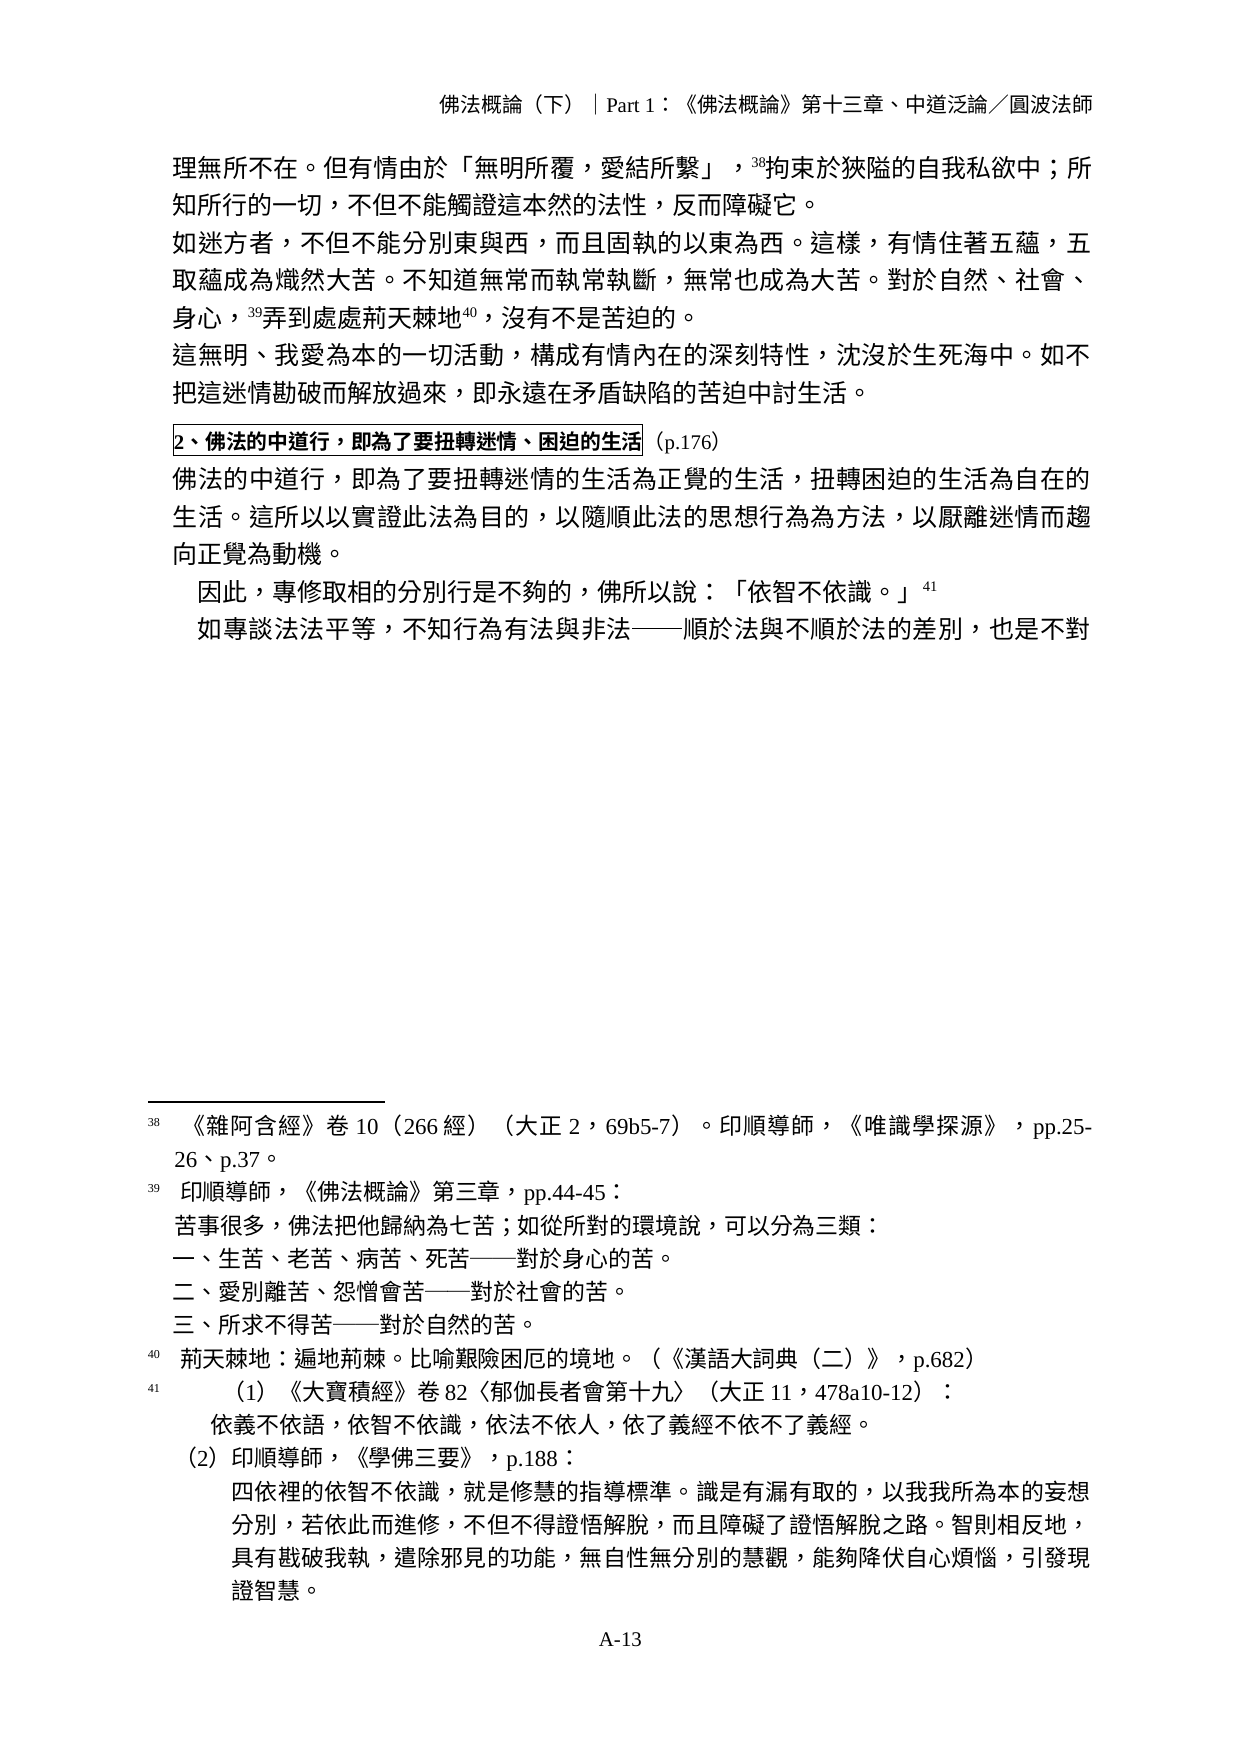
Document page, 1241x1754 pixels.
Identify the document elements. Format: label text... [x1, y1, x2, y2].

text 佛法的中道行，即為了要扭轉迷情的生活為正覺的生活，扭轉困迫的生活為自在的生活。這所以以實證此法為目的，以隨順此法的思想行為為方法，以厭離迷情而趨向正覺為動機。 [173, 459, 1092, 571]
text 這無明、我愛為本的一切活動，構成有情內在的深刻特性，沈沒於生死海中。如不把這迷情勘破而解放過來，即永遠在矛盾缺陷的苦迫中討生活。 [173, 335, 1092, 410]
subtitle 2、佛法的中道行，即為了要扭轉迷情、困迫的生活（p.176） [173, 421, 1092, 459]
text 如迷方者，不但不能分別東與西，而且固執的以東為西。這樣，有情住著五蘊，五取蘊成為熾然大苦。不知道無常而執常執斷，無常也成為大苦。對於自然、社會、身心，弄到處處荊天棘地，沒有不是苦迫的。 [173, 223, 1092, 335]
text 從法性空寂或諸行無常、諸法無我、涅槃寂靜等法印說，這是法法如此的，可說真理無所不在。但有情由於「無明所覆，愛結所繫」，拘束於狹隘的自我私欲中；所知所行的一切，不但不能觸證這本然的法性，反而障礙它。 [173, 148, 1092, 223]
text 如專談法法平等，不知行為有法與非法──順於法與不順於法的差別，也是不對的。所以說：「信戒無基，憶想取一空，是為邪空。」 [198, 609, 1092, 646]
text 因此，專修取相的分別行是不夠的，佛所以說：「依智不依識。」 [198, 571, 1092, 609]
